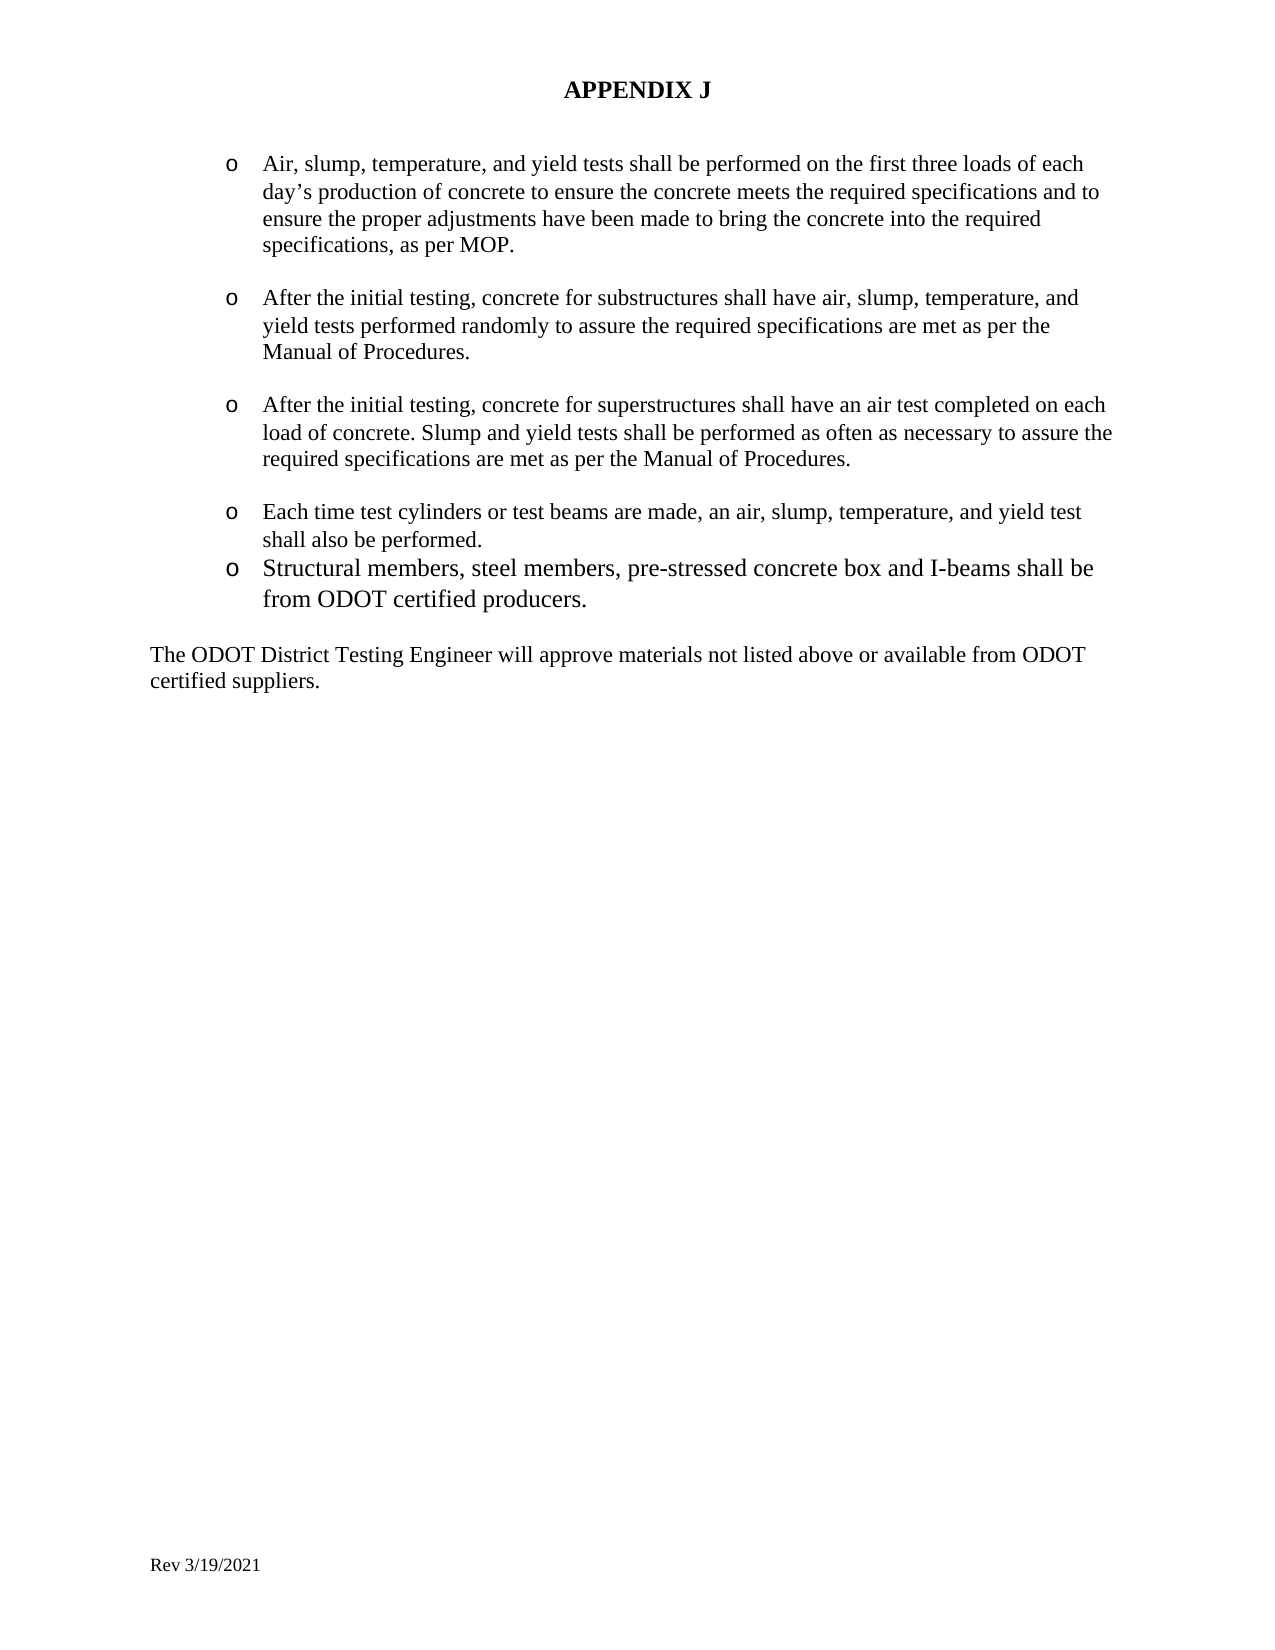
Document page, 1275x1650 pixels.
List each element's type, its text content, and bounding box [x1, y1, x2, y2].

list Each time test cylinders or test beams are made, an air, slump, temperature, and yield test shall also be performed. [225, 498, 1125, 553]
list Air, slump, temperature, and yield tests shall be performed on the first three loads of each day’s production of concrete to ensure the concrete meets the required specifications and to ensure the proper adjustments have been made to bring the concrete into the required specifications, as per MOP. [225, 150, 1125, 257]
list Structural members, steel members, pre-stressed concrete box and I-beams shall be from ODOT certified producers. [225, 553, 1125, 612]
list The ODOT District Testing Engineer will approve materials not listed above or available from ODOT certified suppliers. [150, 641, 1125, 694]
list After the initial testing, concrete for substructures shall have air, slump, temperature, and yield tests performed randomly to assure the required specifications are met as per the Manual of Procedures. [225, 284, 1125, 364]
list After the initial testing, concrete for superstructures shall have an air test completed on each load of concrete. Slump and yield tests shall be performed as often as necessary to assure the required specifications are met as per the Manual of Procedures. [225, 391, 1125, 472]
